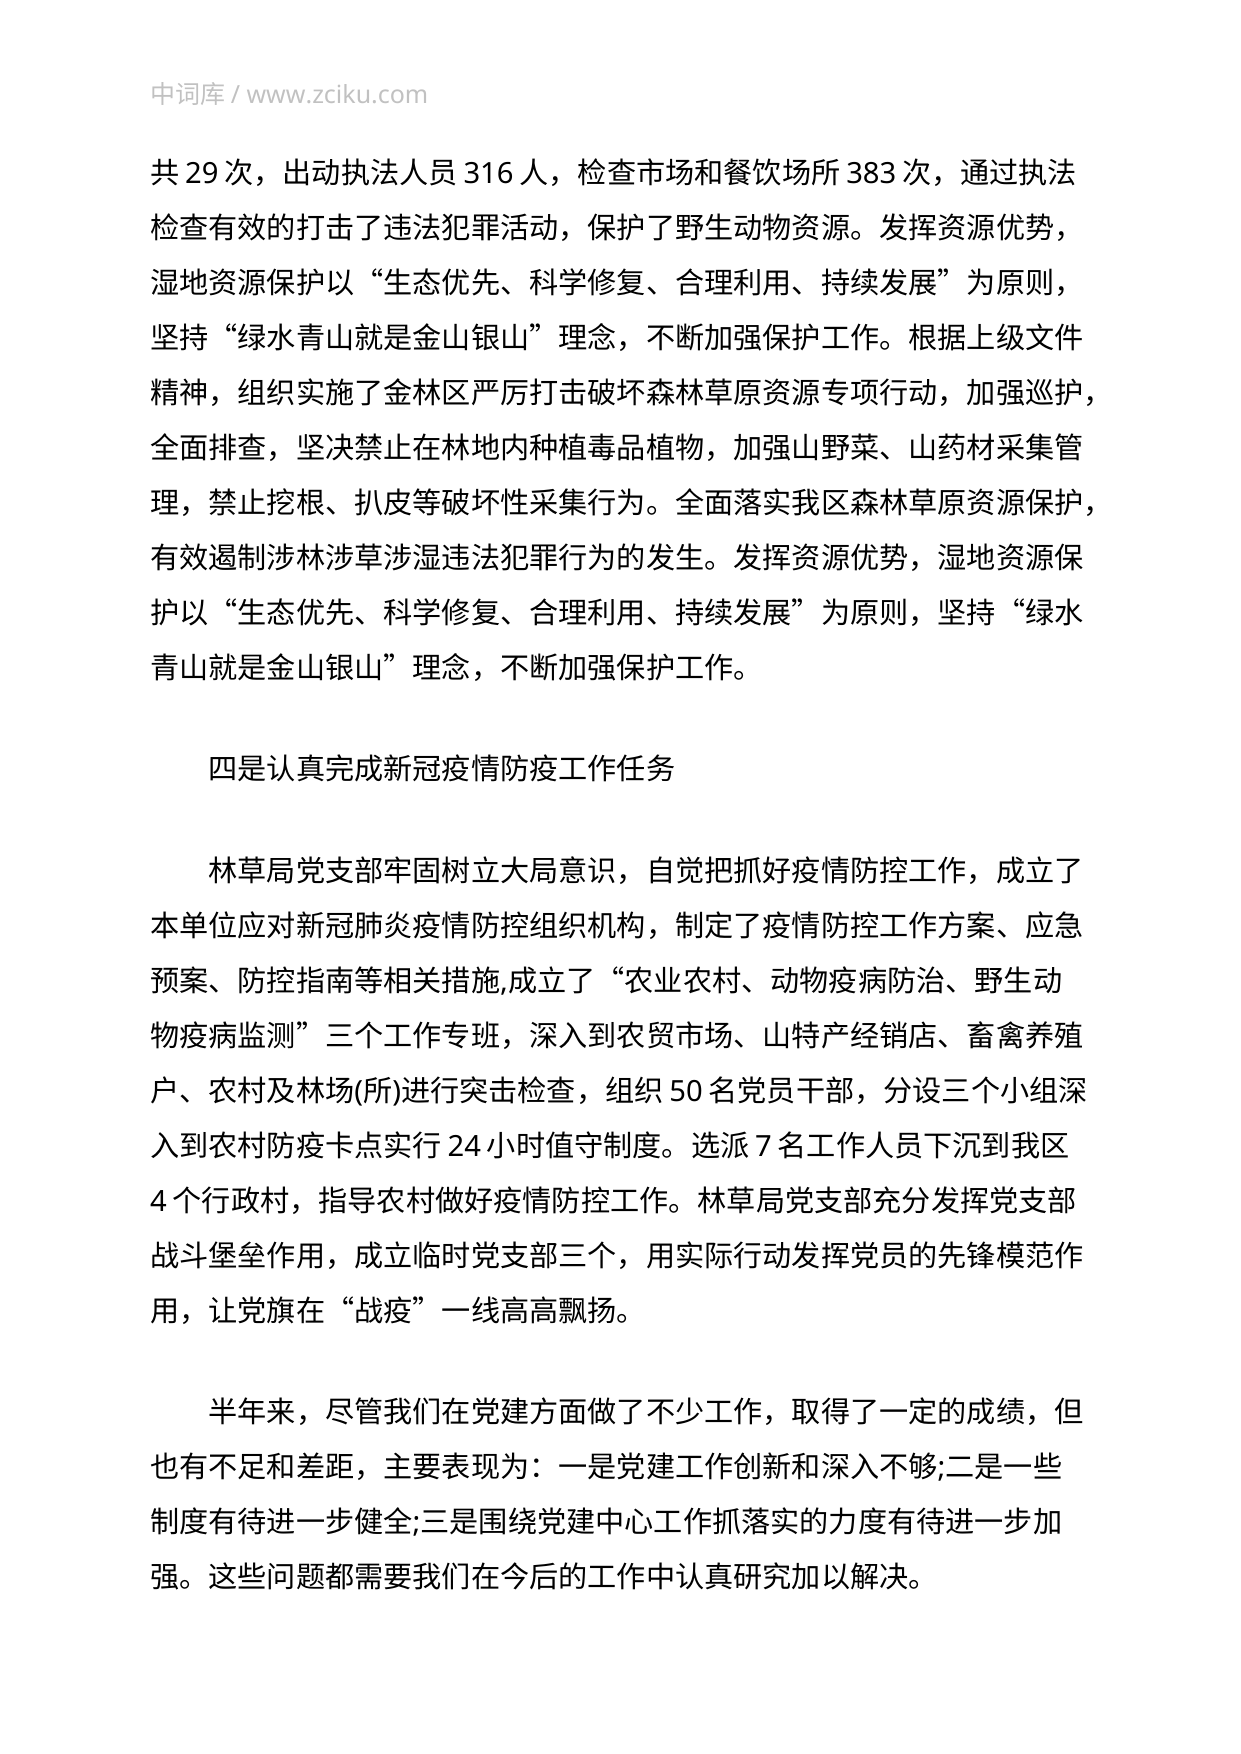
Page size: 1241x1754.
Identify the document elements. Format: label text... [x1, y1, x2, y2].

text 四是认真完成新冠疫情防疫工作任务 [150, 746, 1090, 788]
text 林草局党支部牢固树立大局意识，自觉把抓好疫情防控工作，成立了本单位应对新冠肺炎疫情防控组织机构，制定了疫情防控工作方案、应急预案、防控指南等相关措施,成立了“农业农村、动物疫病防治、野生动物疫病监测”三个工作专班，深入到农贸市场、山特产经销店、畜禽养殖户、农村及林场(所)进行突击检查，组织50名党员干部，分设三个小组深入到农村防疫卡点实行24小时值守制度。选派7名工作人员下沉到我区4个行政村，指导农村做好疫情防控工作。林草局党支部充分发挥党支部战斗堡垒作用，成立临时党支部三个，用实际行动发挥党员的先锋模范作用，让党旗在“战疫”一线高高飘扬。 [150, 848, 1090, 1329]
text 半年来，尽管我们在党建方面做了不少工作，取得了一定的成绩，但也有不足和差距，主要表现为：一是党建工作创新和深入不够;二是一些制度有待进一步健全;三是围绕党建中心工作抓落实的力度有待进一步加强。这些问题都需要我们在今后的工作中认真研究加以解决。 [150, 1389, 1090, 1596]
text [150, 150, 1090, 686]
